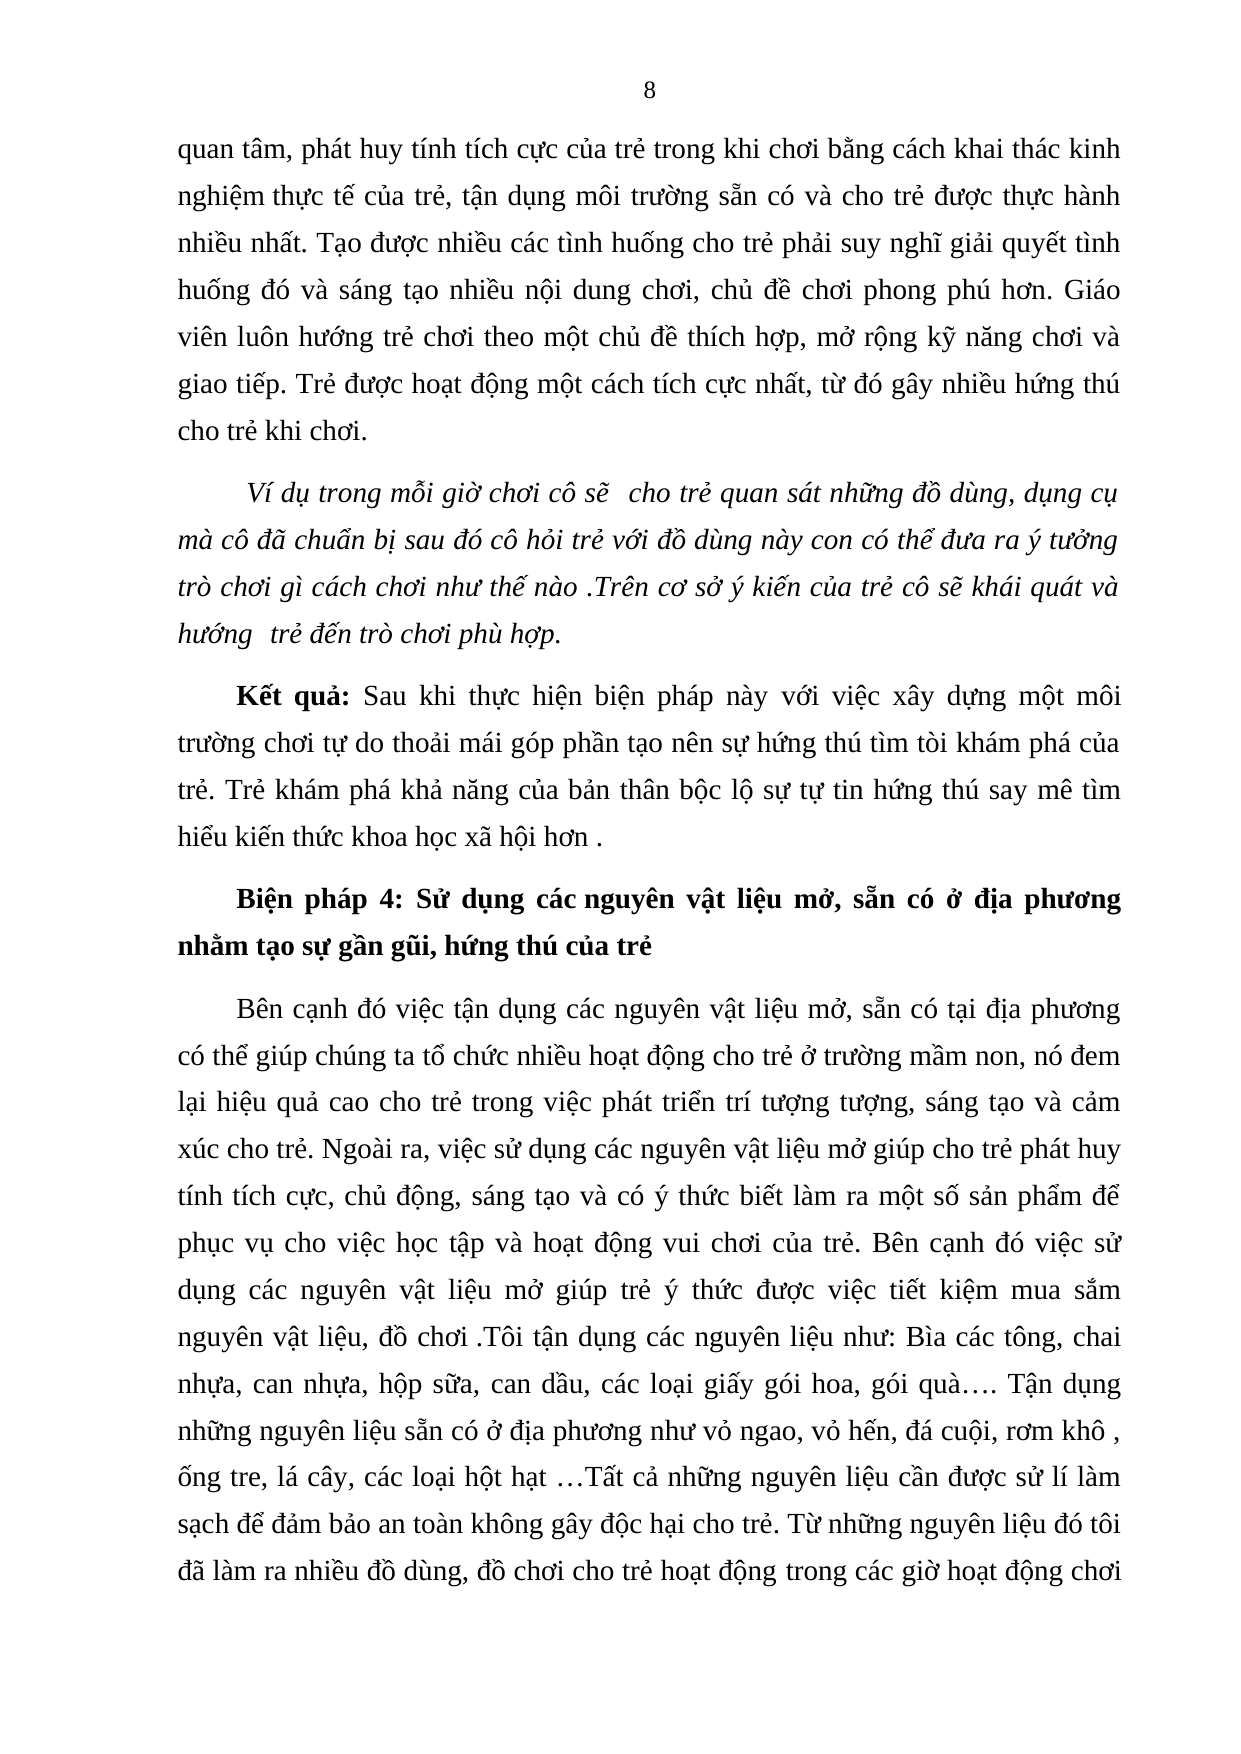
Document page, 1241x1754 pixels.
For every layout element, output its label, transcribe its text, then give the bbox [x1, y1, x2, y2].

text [177, 977, 1122, 1587]
text Kết quả: Sau khi thực hiện biện pháp này với việc xây dựng một môi trường chơi tự do thoải mái góp phần tạo nên sự hứng thú tìm tòi khám phá của trẻ. Trẻ khám phá khả năng của bản thân bộc lộ sự tự tin hứng thú say mê tìm hiểu kiến thức khoa học xã hội hơn . [177, 665, 1122, 852]
text Biện pháp 4: Sử dụng các nguyên vật liệu mở, sẵn có ở địa phương nhằm tạo sự gần gũi, hứng thú của trẻ [177, 868, 1122, 962]
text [177, 118, 1122, 446]
text Ví dụ trong mỗi giờ chơi cô sẽ cho trẻ quan sát những đồ dùng, dụng cụ mà cô đã chuẩn bị sau đó cô hỏi trẻ với đồ dùng này con có thể đưa ra ý tưởng trò chơi gì cách chơi như thế nào .Trên cơ sở ý kiến của trẻ cô sẽ khái quát và hướng trẻ đến trò chơi phù hợp. [177, 462, 1122, 649]
